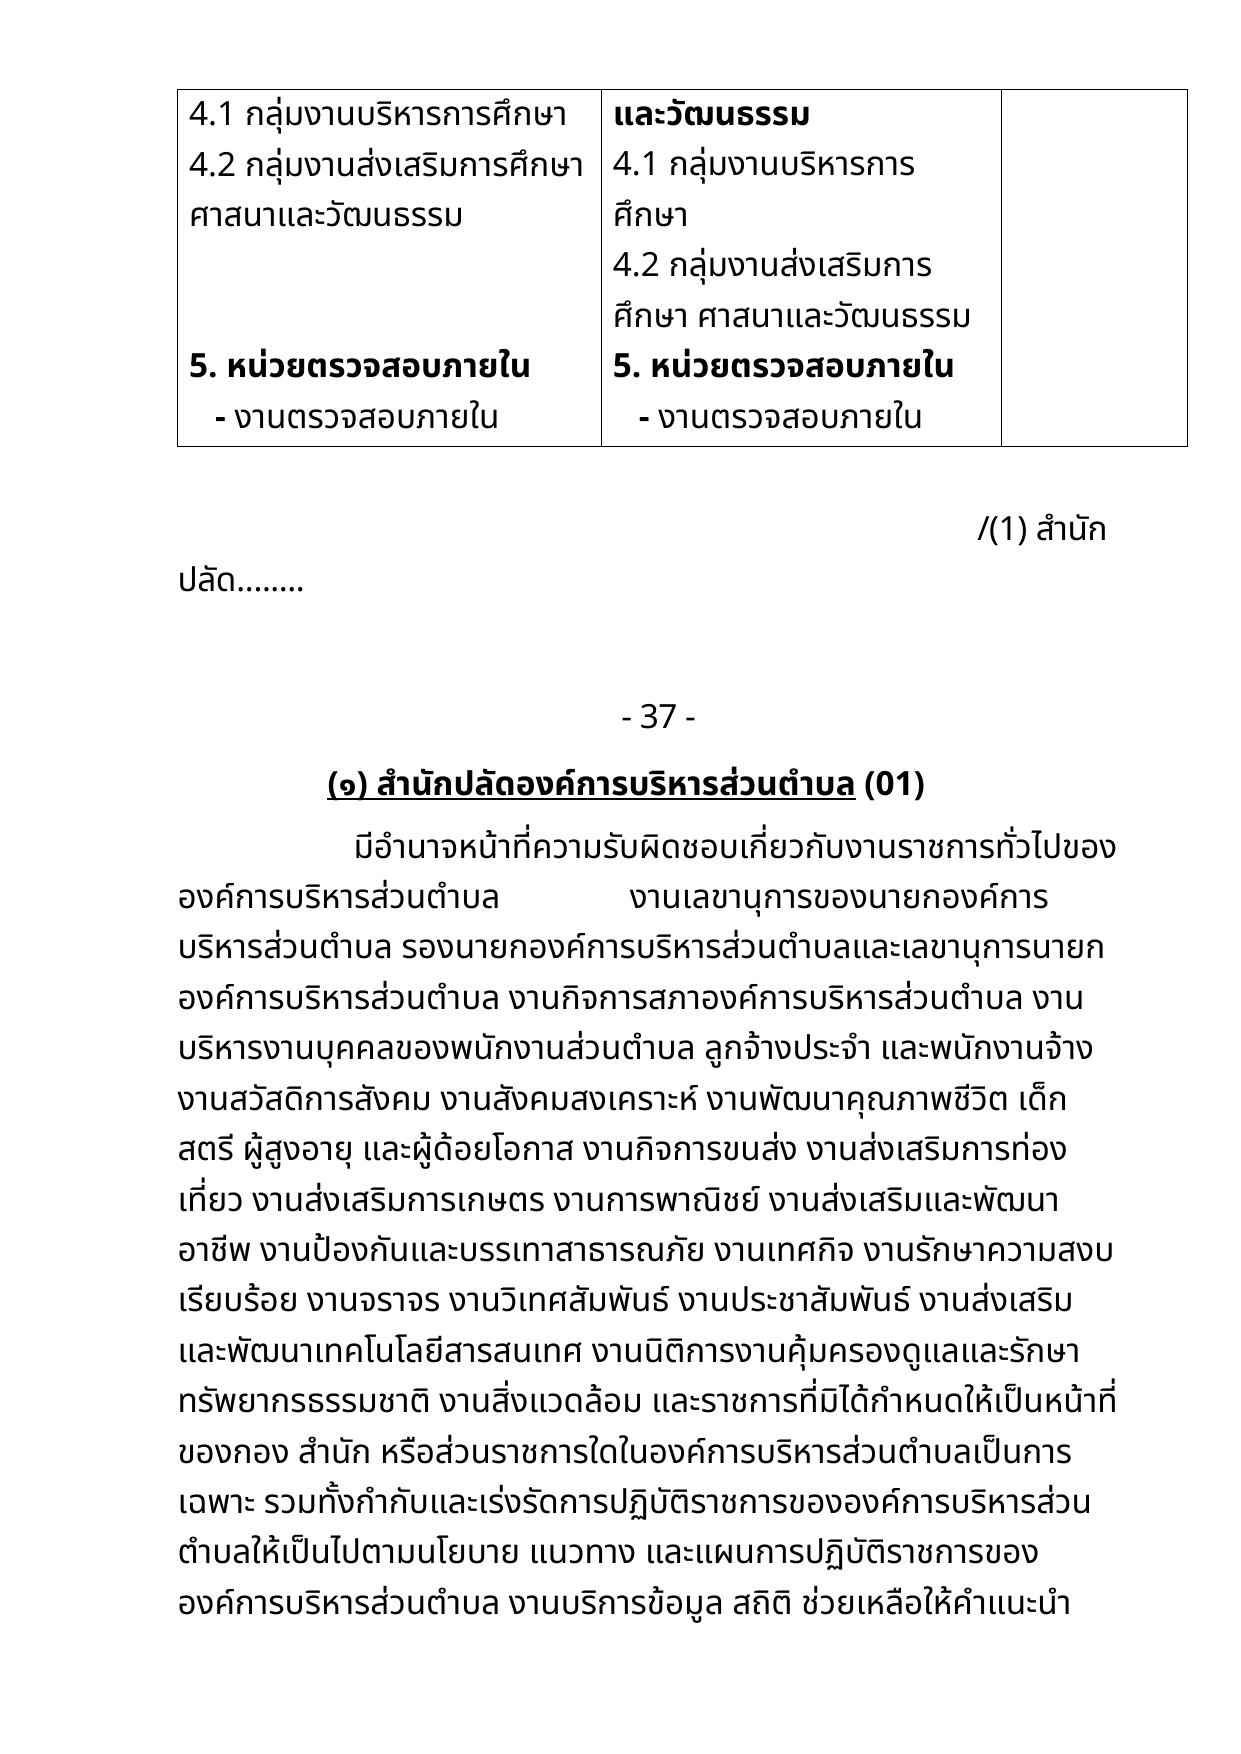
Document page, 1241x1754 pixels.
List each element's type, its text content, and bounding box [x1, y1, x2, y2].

text - 37 - [177, 693, 1140, 739]
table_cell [602, 90, 1001, 342]
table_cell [178, 90, 601, 342]
table_cell 5. หน่วยตรวจสอบภายใน - งานตรวจสอบภายใน [602, 342, 1001, 446]
text (๑) สำนักปลัดองค์การบริหารส่วนตำบล (01) [177, 759, 1122, 810]
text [177, 823, 1122, 1629]
table_cell [1002, 342, 1187, 446]
text /(1) สำนักปลัด........ [177, 505, 1140, 606]
table_cell 5. หน่วยตรวจสอบภายใน - งานตรวจสอบภายใน [178, 342, 601, 446]
table_cell [1002, 90, 1187, 342]
